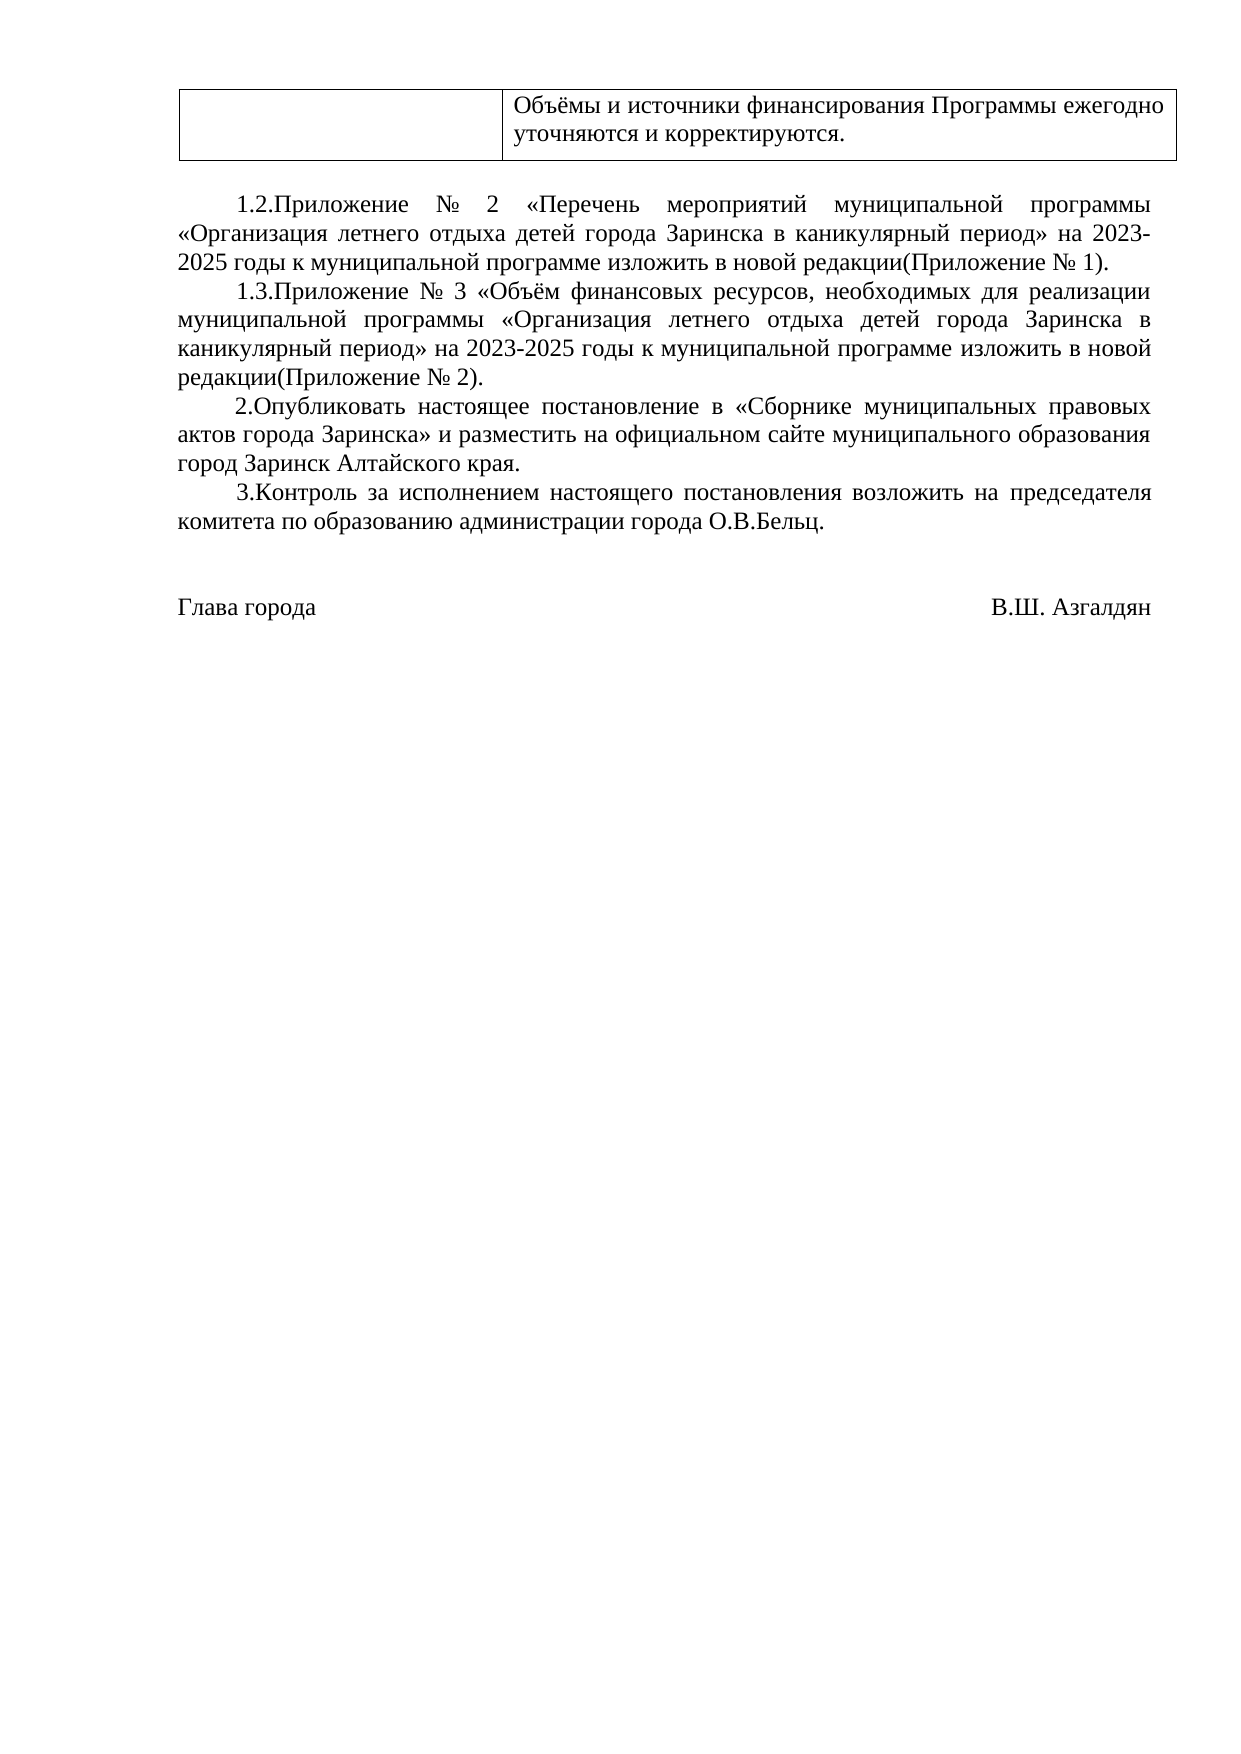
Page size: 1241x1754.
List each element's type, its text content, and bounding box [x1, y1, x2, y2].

text 3.Контроль за исполнением настоящего постановления возложить на председателя комитета по образованию администрации города О.В.Бельц. [177, 477, 1152, 534]
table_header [503, 90, 1176, 160]
text 1.2.Приложение № 2 «Перечень мероприятий муниципальной программы «Организация летнего отдыха детей города Заринска в каникулярный период» на 2023-2025 годы к муниципальной программе изложить в новой редакции(Приложение № 1). [177, 189, 1152, 276]
text 2.Опубликовать настоящее постановление в «Сборнике муниципальных правовых актов города Заринска» и разместить на официальном сайте муниципального образования город Заринск Алтайского края. [177, 391, 1152, 477]
text Глава города В.Ш. Азгалдян [177, 592, 1167, 621]
text 1.3.Приложение № 3 «Объём финансовых ресурсов, необходимых для реализации муниципальной программы «Организация летнего отдыха детей города Заринска в каникулярный период» на 2023-2025 годы к муниципальной программе изложить в новой редакции(Приложение № 2). [177, 276, 1152, 391]
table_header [180, 90, 502, 160]
